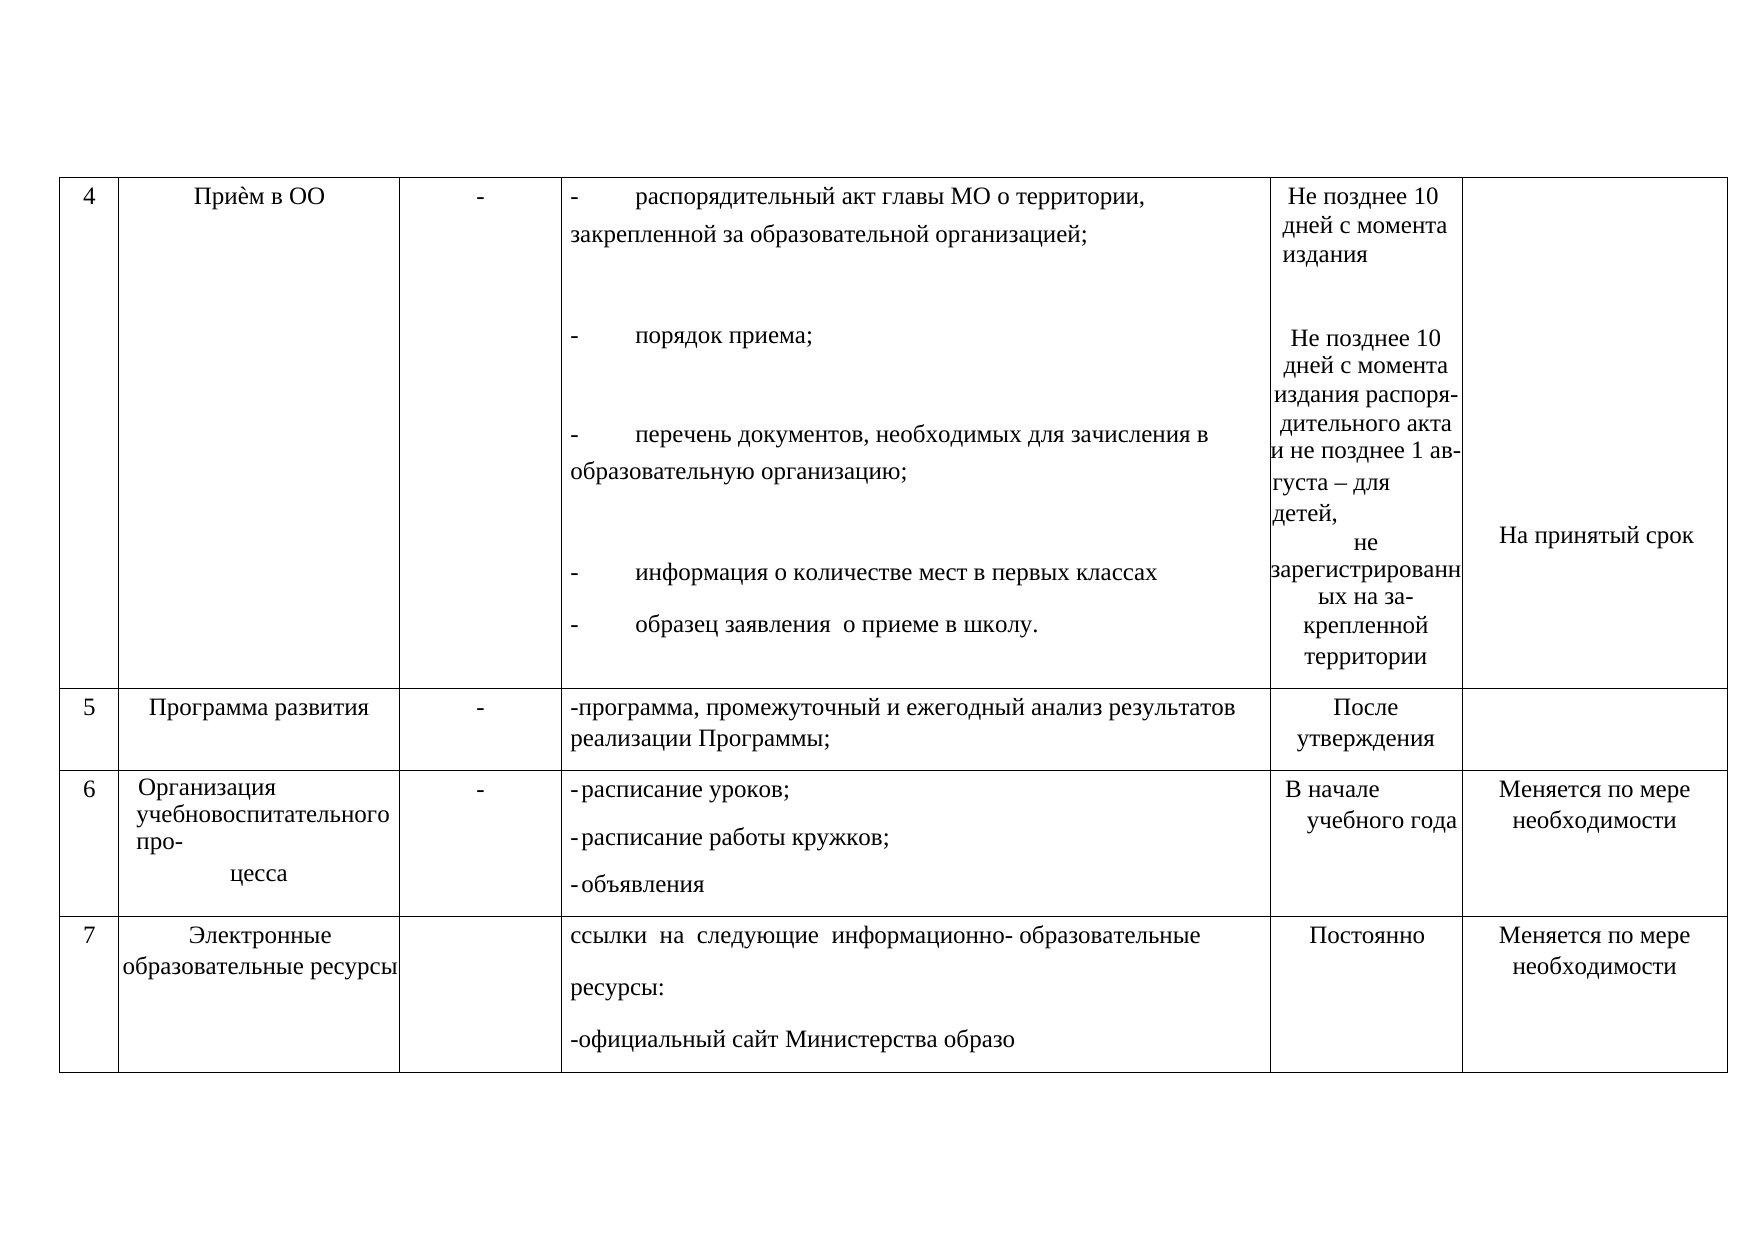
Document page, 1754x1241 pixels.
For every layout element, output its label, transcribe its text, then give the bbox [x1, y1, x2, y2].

table_cell Организация учебновоспитательного про- цесса [119, 771, 399, 916]
table_cell Приѐм в ОО [119, 178, 399, 688]
table_cell [400, 917, 561, 1071]
table_cell После утверждения [1271, 689, 1462, 770]
table_cell распорядительный акт главы МО о территории, закрепленной за образовательной организацией; порядок приема; перечень документов, необходимых для зачисления в образовательную организацию; информация о количестве мест в первых классах образец заявления о приеме в школу. [562, 178, 1270, 688]
table_cell - [400, 689, 561, 770]
table_cell - [400, 178, 561, 688]
table_cell Программа развития [119, 689, 399, 770]
table_cell расписание уроков; расписание работы кружков; объявления [562, 771, 1270, 916]
table_cell 6 [60, 771, 118, 916]
table_cell 5 [60, 689, 118, 770]
table_cell Не позднее 10 дней с момента издания Не позднее 10 дней с момента издания распоря- дительного акта и не позднее 1 ав- густа – для детей, не зарегистрированных на за- крепленной территории [1271, 178, 1462, 688]
table_cell В начале учебного года [1271, 771, 1462, 916]
table_cell [1463, 689, 1727, 770]
table_cell Меняется по мере необходимости [1463, 771, 1727, 916]
table_cell Электронные образовательные ресурсы [119, 917, 399, 1071]
table_cell Постоянно [1271, 917, 1462, 1071]
table_cell 7 [60, 917, 118, 1071]
table_cell Меняется по мере необходимости [1463, 917, 1727, 1071]
table_cell На принятый срок [1463, 178, 1727, 688]
table_cell ссылки на следующие информационно- образовательные ресурсы: -официальный сайт Министерства образо [562, 917, 1270, 1071]
table_cell -программа, промежуточный и ежегодный анализ результатов реализации Программы; [562, 689, 1270, 770]
table_cell 4 [60, 178, 118, 688]
table_cell - [400, 771, 561, 916]
